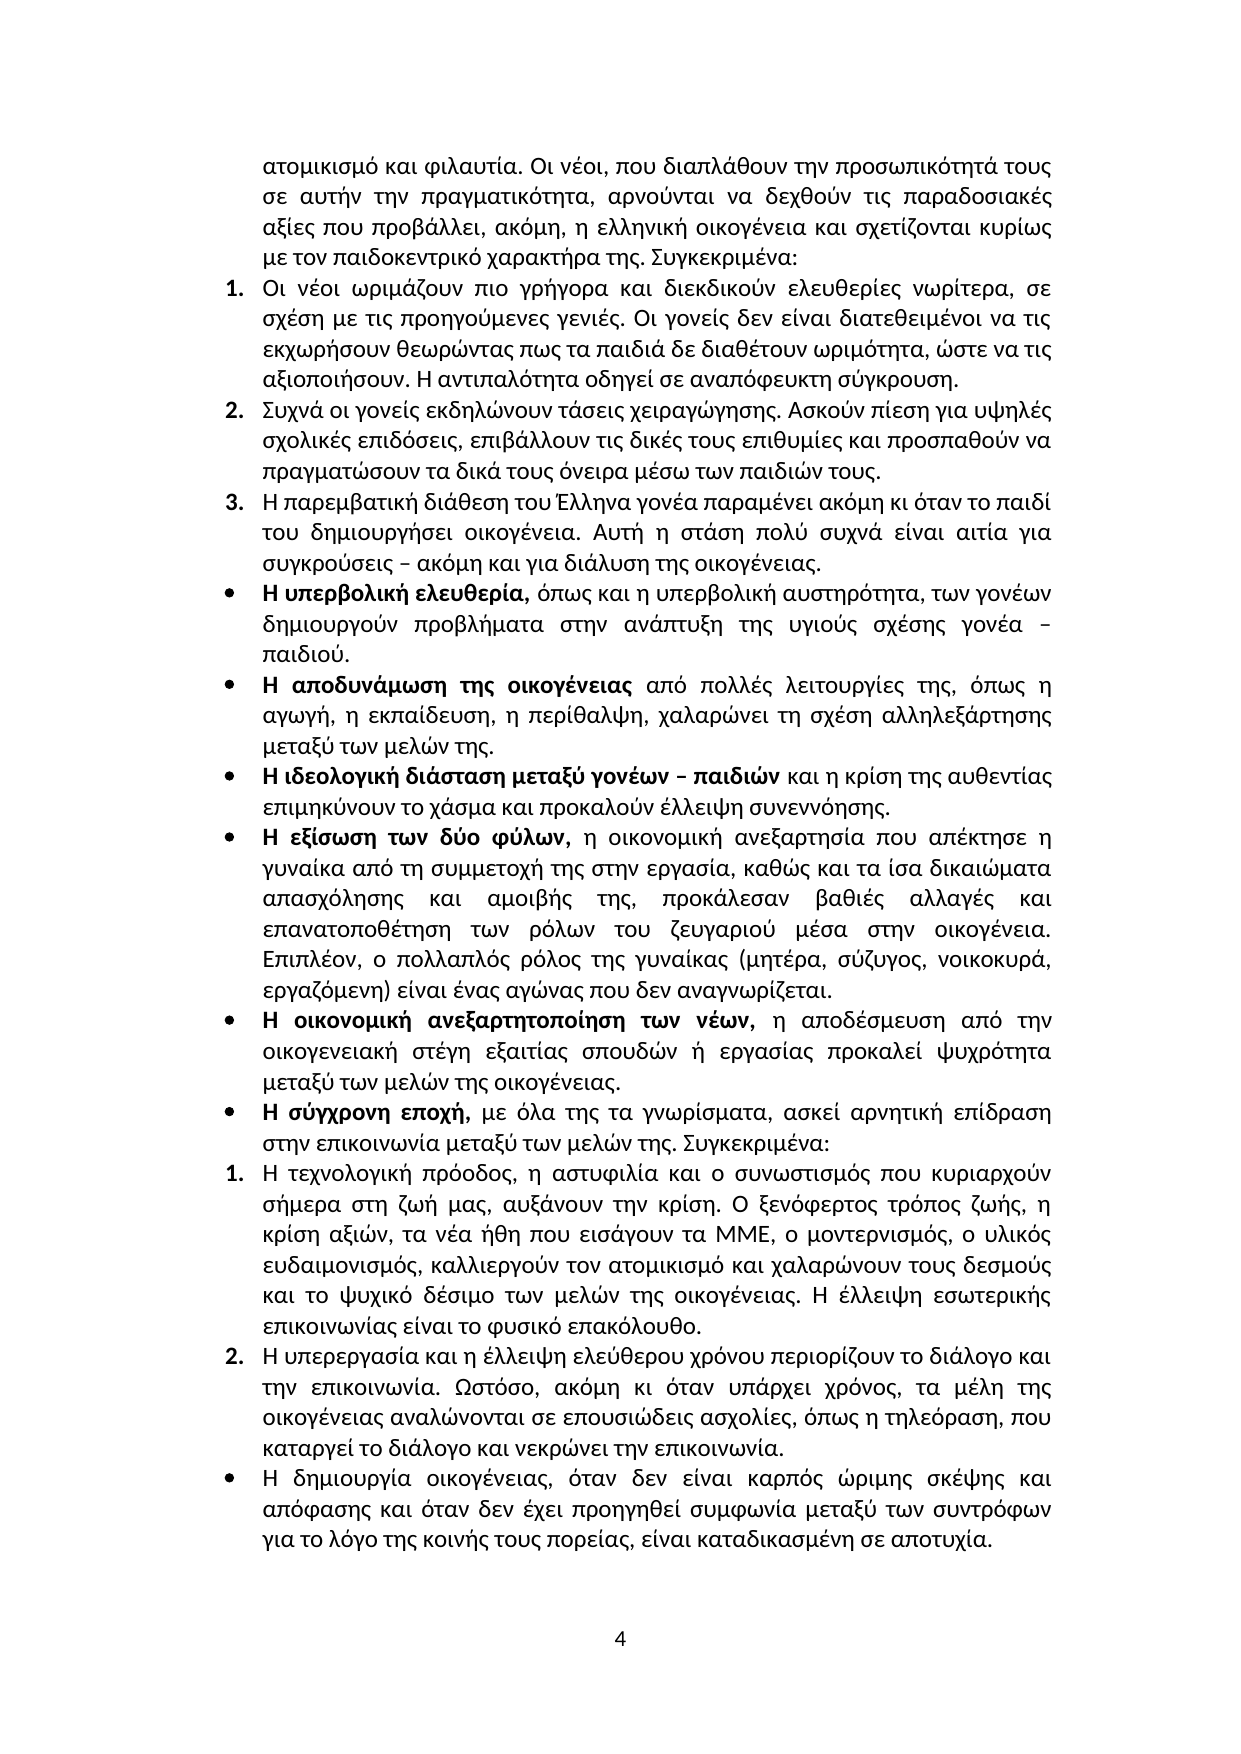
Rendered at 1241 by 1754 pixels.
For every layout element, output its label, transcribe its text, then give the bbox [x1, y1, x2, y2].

list Η σύγχρονη εποχή, με όλα της τα γνωρίσματα, ασκεί αρνητική επίδραση στην επικοινωνία μεταξύ των μελών της. Συγκεκριμένα: [225, 1096, 1053, 1157]
list Οι νέοι ωριμάζουν πιο γρήγορα και διεκδικούν ελευθερίες νωρίτερα, σε σχέση με τις προηγούμενες γενιές. Οι γονείς δεν είναι διατεθειμένοι να τις εκχωρήσουν θεωρώντας πως τα παιδιά δε διαθέτουν ωριμότητα, ώστε να τις αξιοποιήσουν. Η αντιπαλότητα οδηγεί σε αναπόφευκτη σύγκρουση. [225, 272, 1053, 394]
list Η οικονομική ανεξαρτητοποίηση των νέων, η αποδέσμευση από την οικογενειακή στέγη εξαιτίας σπουδών ή εργασίας προκαλεί ψυχρότητα μεταξύ των μελών της οικογένειας. [225, 1004, 1053, 1096]
list Η ιδεολογική διάσταση μεταξύ γονέων – παιδιών και η κρίση της αυθεντίας επιμηκύνουν το χάσμα και προκαλούν έλλειψη συνεννόησης. [225, 760, 1053, 821]
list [225, 150, 1053, 272]
list Η υπερεργασία και η έλλειψη ελεύθερου χρόνου περιορίζουν το διάλογο και την επικοινωνία. Ωστόσο, ακόμη κι όταν υπάρχει χρόνος, τα μέλη της οικογένειας αναλώνονται σε επουσιώδεις ασχολίες, όπως η τηλεόραση, που καταργεί το διάλογο και νεκρώνει την επικοινωνία. [225, 1340, 1053, 1462]
list Η υπερβολική ελευθερία, όπως και η υπερβολική αυστηρότητα, των γονέων δημιουργούν προβλήματα στην ανάπτυξη της υγιούς σχέσης γονέα – παιδιού. [225, 577, 1053, 669]
list Συχνά οι γονείς εκδηλώνουν τάσεις χειραγώγησης. Ασκούν πίεση για υψηλές σχολικές επιδόσεις, επιβάλλουν τις δικές τους επιθυμίες και προσπαθούν να πραγματώσουν τα δικά τους όνειρα μέσω των παιδιών τους. [225, 394, 1053, 486]
list Η αποδυνάμωση της οικογένειας από πολλές λειτουργίες της, όπως η αγωγή, η εκπαίδευση, η περίθαλψη, χαλαρώνει τη σχέση αλληλεξάρτησης μεταξύ των μελών της. [225, 669, 1053, 760]
list Η παρεμβατική διάθεση του Έλληνα γονέα παραμένει ακόμη κι όταν το παιδί του δημιουργήσει οικογένεια. Αυτή η στάση πολύ συχνά είναι αιτία για συγκρούσεις – ακόμη και για διάλυση της οικογένειας. [225, 486, 1053, 577]
list Η δημιουργία οικογένειας, όταν δεν είναι καρπός ώριμης σκέψης και απόφασης και όταν δεν έχει προηγηθεί συμφωνία μεταξύ των συντρόφων για το λόγο της κοινής τους πορείας, είναι καταδικασμένη σε αποτυχία. [225, 1462, 1053, 1554]
list Η εξίσωση των δύο φύλων, η οικονομική ανεξαρτησία που απέκτησε η γυναίκα από τη συμμετοχή της στην εργασία, καθώς και τα ίσα δικαιώματα απασχόλησης και αμοιβής της, προκάλεσαν βαθιές αλλαγές και επανατοποθέτηση των ρόλων του ζευγαριού μέσα στην οικογένεια. Επιπλέον, ο πολλαπλός ρόλος της γυναίκας (μητέρα, σύζυγος, νοικοκυρά, εργαζόμενη) είναι ένας αγώνας που δεν αναγνωρίζεται. [225, 821, 1053, 1004]
list Η τεχνολογική πρόοδος, η αστυφιλία και ο συνωστισμός που κυριαρχούν σήμερα στη ζωή μας, αυξάνουν την κρίση. Ο ξενόφερτος τρόπος ζωής, η κρίση αξιών, τα νέα ήθη που εισάγουν τα ΜΜΕ, ο μοντερνισμός, ο υλικός ευδαιμονισμός, καλλιεργούν τον ατομικισμό και χαλαρώνουν τους δεσμούς και το ψυχικό δέσιμο των μελών της οικογένειας. Η έλλειψη εσωτερικής επικοινωνίας είναι το φυσικό επακόλουθο. [225, 1157, 1053, 1340]
